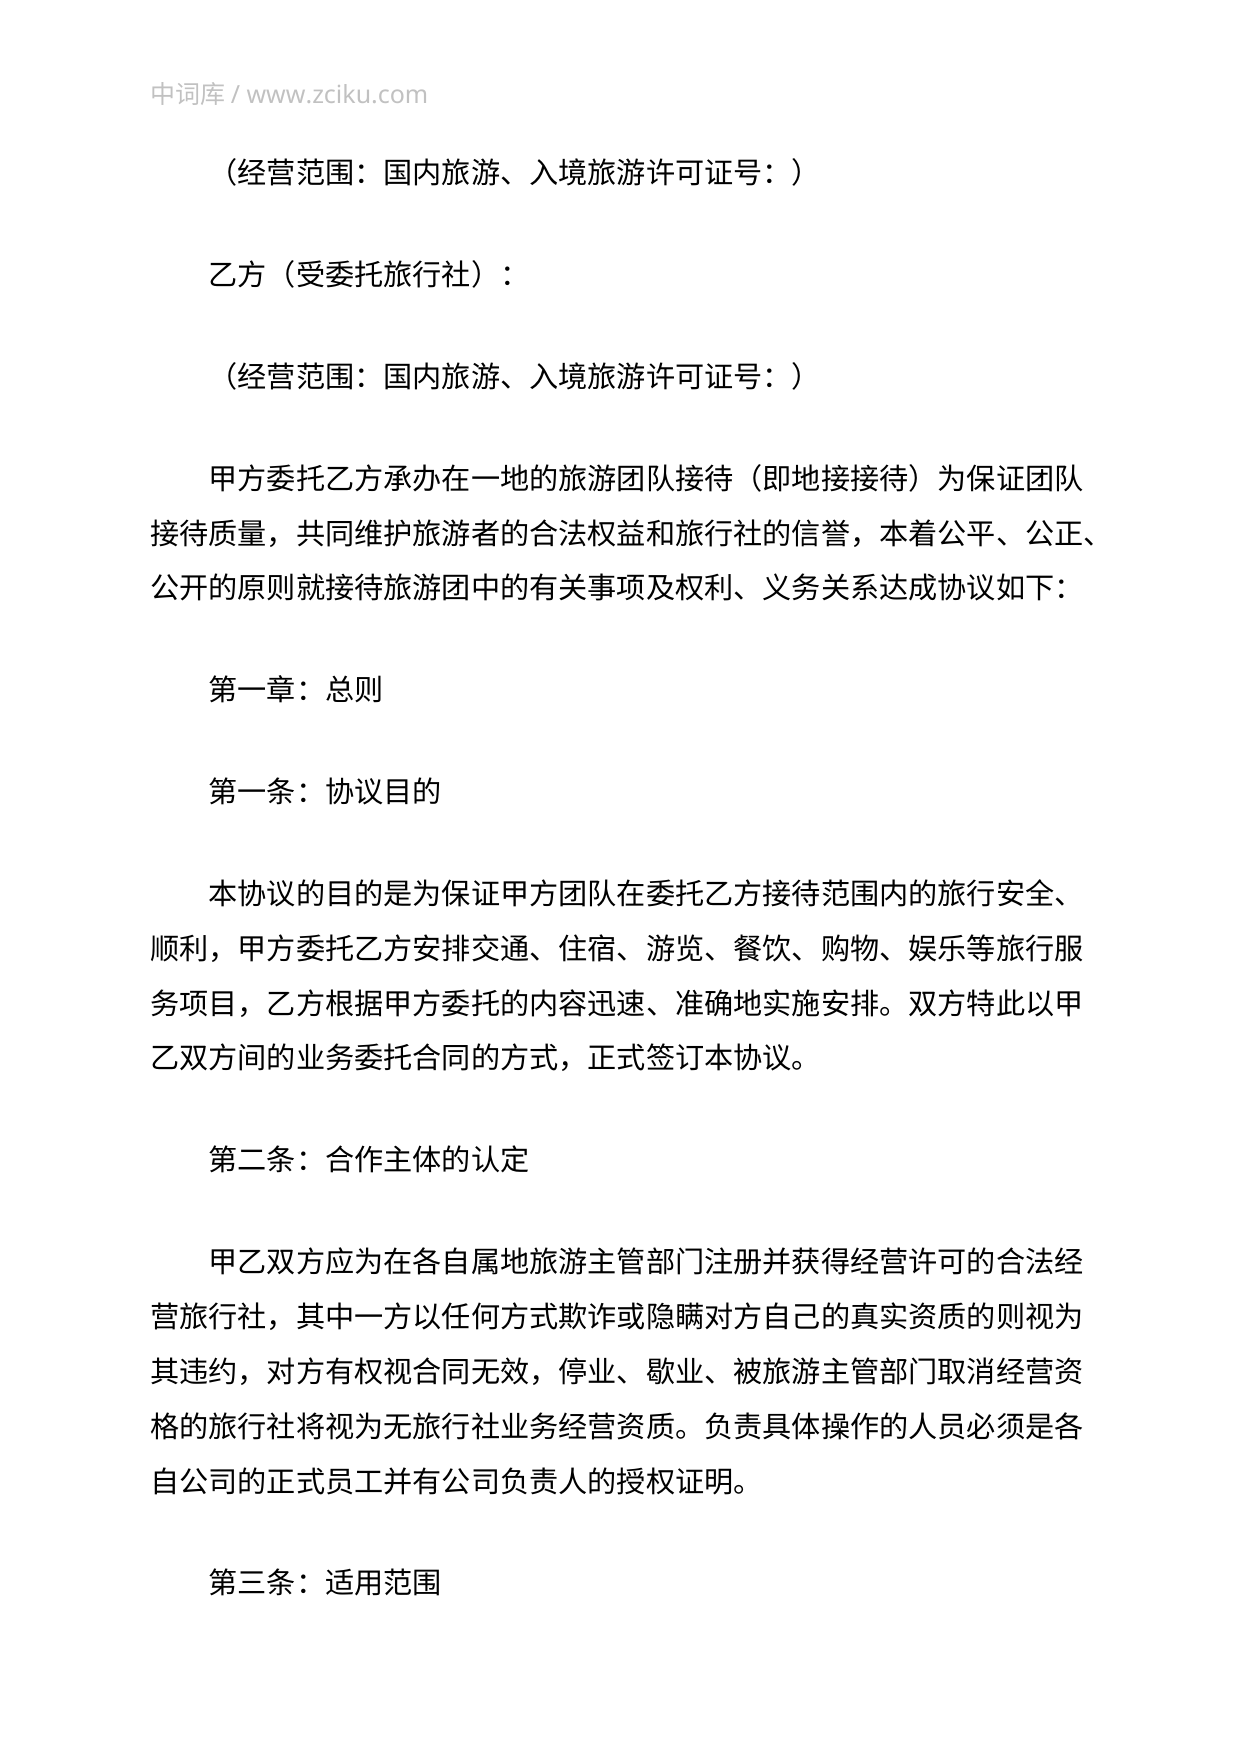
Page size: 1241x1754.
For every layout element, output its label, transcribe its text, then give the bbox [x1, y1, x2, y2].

text 甲方委托乙方承办在一地的旅游团队接待（即地接接待）为保证团队接待质量，共同维护旅游者的合法权益和旅行社的信誉，本着公平、公正、公开的原则就接待旅游团中的有关事项及权利、义务关系达成协议如下： [150, 455, 1090, 607]
text 本协议的目的是为保证甲方团队在委托乙方接待范围内的旅行安全、顺利，甲方委托乙方安排交通、住宿、游览、餐饮、购物、娱乐等旅行服务项目，乙方根据甲方委托的内容迅速、准确地实施安排。双方特此以甲乙双方间的业务委托合同的方式，正式签订本协议。 [150, 870, 1090, 1077]
text 第三条：适用范围 [150, 1560, 1090, 1602]
text 第一章：总则 [150, 667, 1090, 709]
text 第二条：合作主体的认定 [150, 1137, 1090, 1179]
text 甲乙双方应为在各自属地旅游主管部门注册并获得经营许可的合法经营旅行社，其中一方以任何方式欺诈或隐瞒对方自己的真实资质的则视为其违约，对方有权视合同无效，停业、歇业、被旅游主管部门取消经营资格的旅行社将视为无旅行社业务经营资质。负责具体操作的人员必须是各自公司的正式员工并有公司负责人的授权证明。 [150, 1239, 1090, 1501]
text 乙方（受委托旅行社）： [150, 252, 1090, 294]
text （经营范围：国内旅游、入境旅游许可证号：） [150, 353, 1090, 396]
text （经营范围：国内旅游、入境旅游许可证号：） [150, 150, 1090, 192]
text 第一条：协议目的 [150, 769, 1090, 811]
